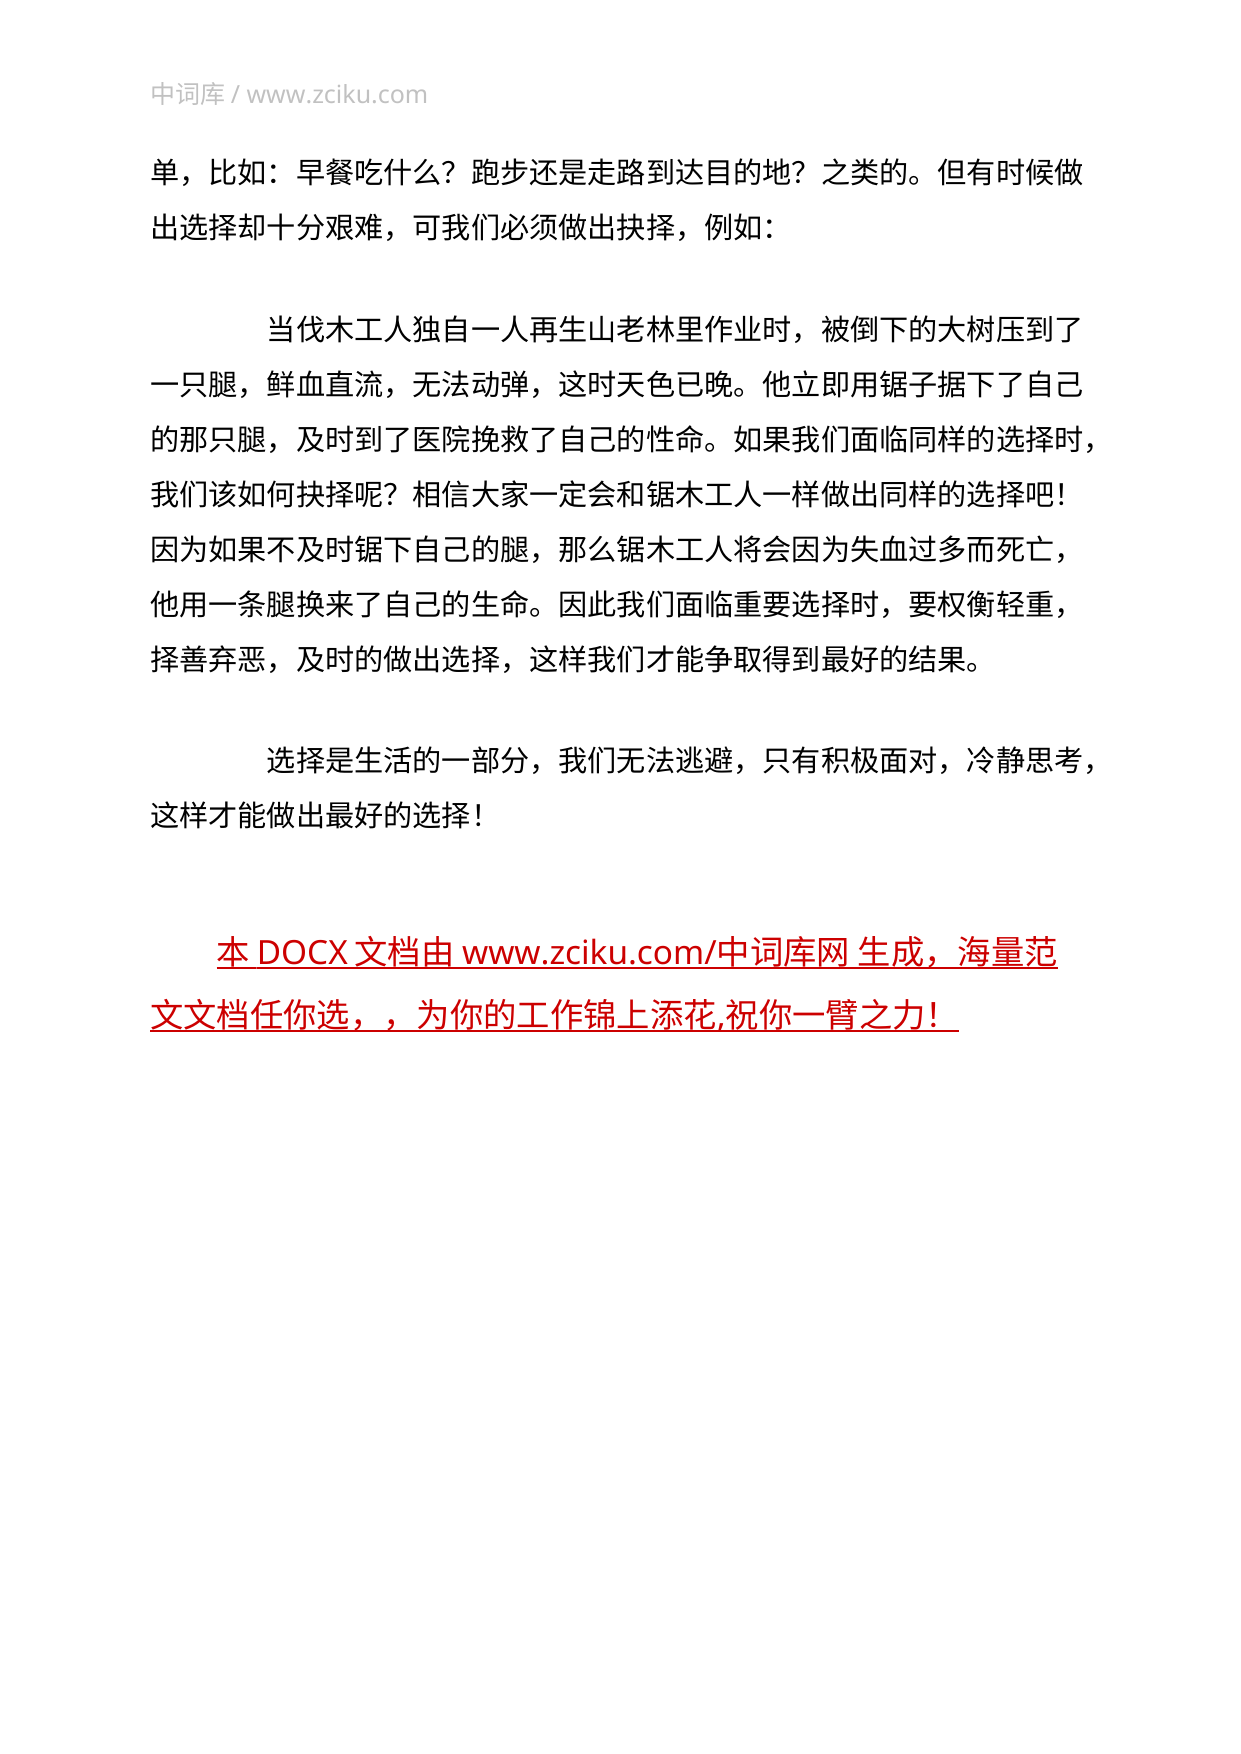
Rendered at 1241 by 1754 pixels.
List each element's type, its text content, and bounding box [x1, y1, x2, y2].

text 选择是生活的一部分，我们无法逃避，只有积极面对，冷静思考，这样才能做出最好的选择！ [150, 738, 1090, 835]
text 本DOCX文档由 www.zciku.com/中词库网 生成，海量范文文档任你选，，为你的工作锦上添花,祝你一臂之力！ [150, 926, 1090, 1037]
text 当伐木工人独自一人再生山老林里作业时，被倒下的大树压到了一只腿，鲜血直流，无法动弹，这时天色已晚。他立即用锯子据下了自己的那只腿，及时到了医院挽救了自己的性命。如果我们面临同样的选择时，我们该如何抉择呢？相信大家一定会和锯木工人一样做出同样的选择吧！因为如果不及时锯下自己的腿，那么锯木工人将会因为失血过多而死亡，他用一条腿换来了自己的生命。因此我们面临重要选择时，要权衡轻重，择善弃恶，及时的做出选择，这样我们才能争取得到最好的结果。 [150, 307, 1090, 678]
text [150, 150, 1090, 247]
